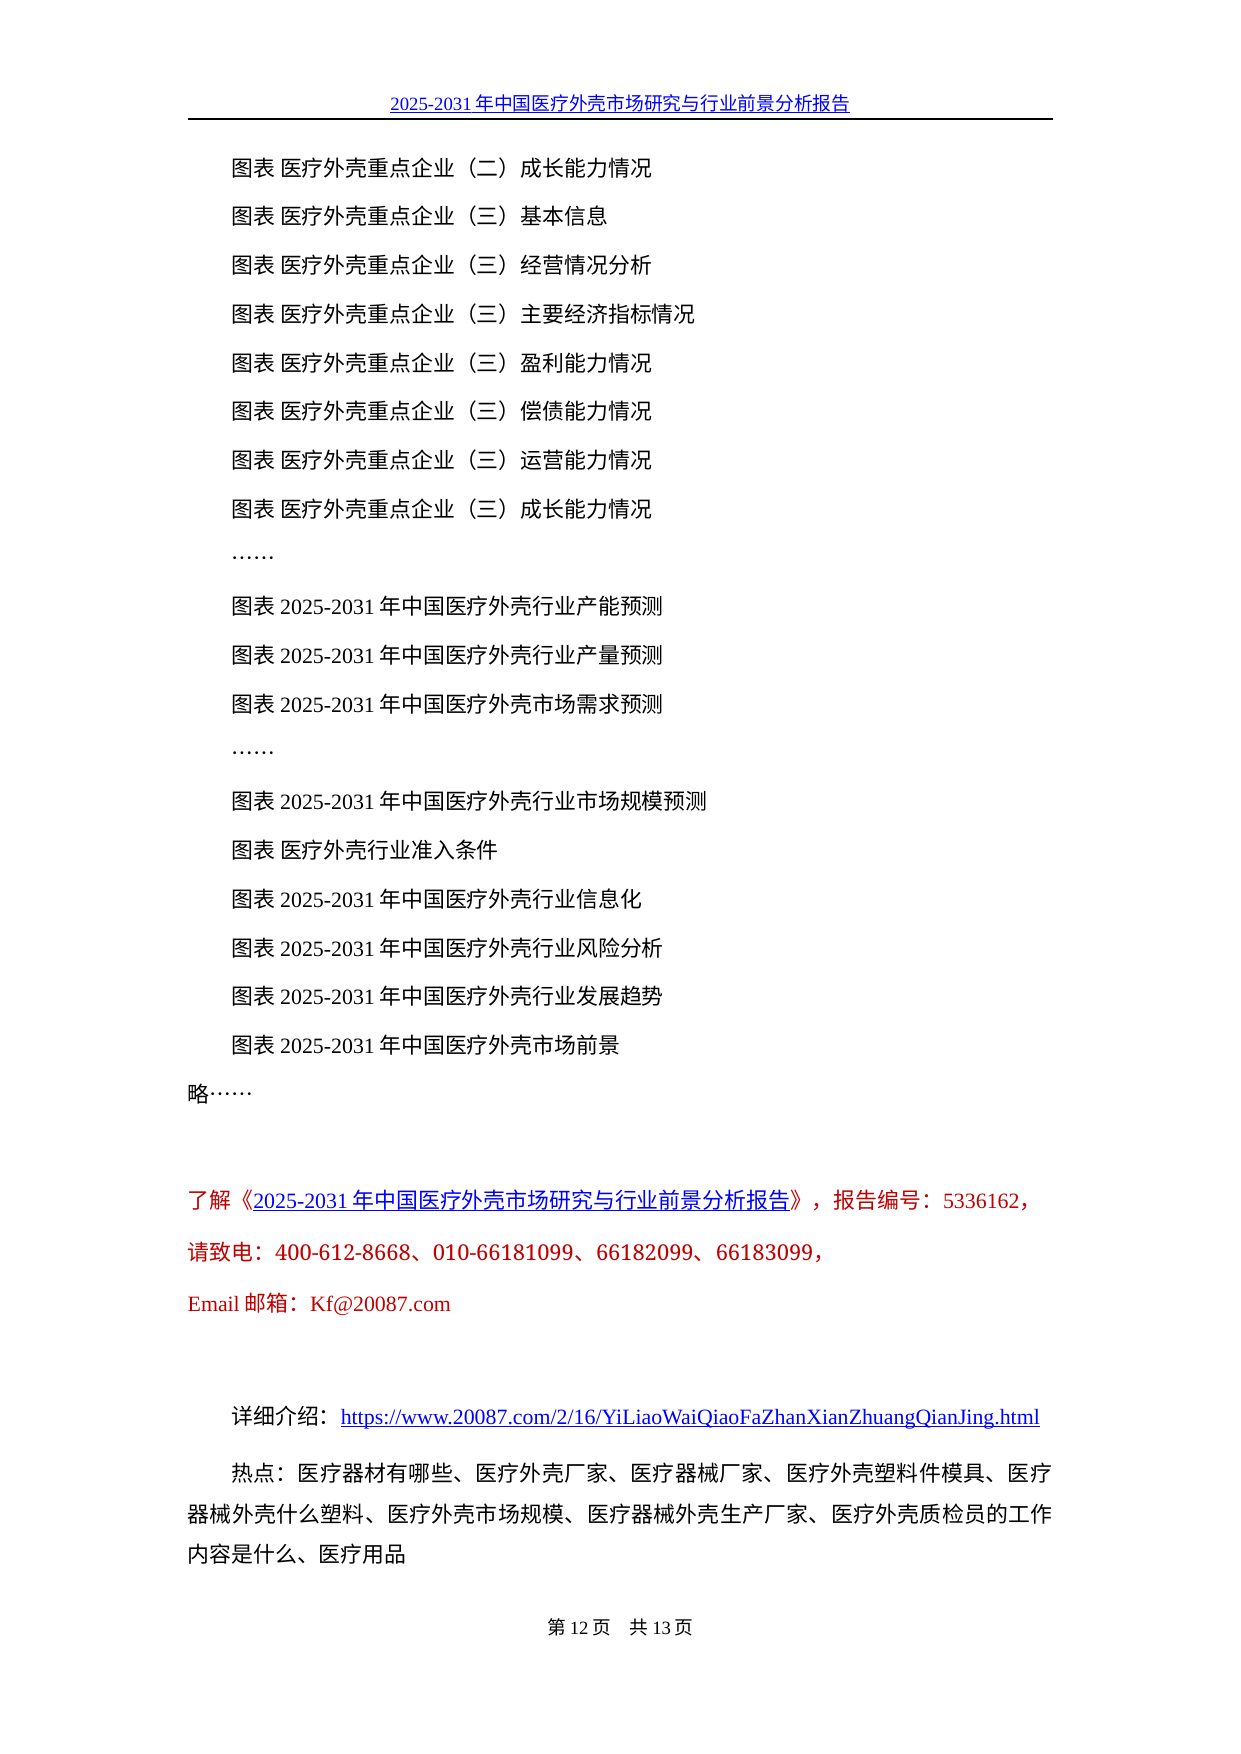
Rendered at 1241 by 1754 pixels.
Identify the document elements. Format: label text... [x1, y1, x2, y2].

text 热点：医疗器材有哪些、医疗外壳厂家、医疗器械厂家、医疗外壳塑料件模具、医疗器械外壳什么塑料、医疗外壳市场规模、医疗器械外壳生产厂家、医疗外壳质检员的工作内容是什么、医疗用品 [187, 1456, 1053, 1569]
text 了解《2025-2031年中国医疗外壳市场研究与行业前景分析报告》，报告编号：5336162， [187, 1183, 1053, 1215]
text Email邮箱：Kf@20087.com [187, 1286, 1053, 1318]
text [187, 150, 1053, 1109]
text 详细介绍：https://www.20087.com/2/16/YiLiaoWaiQiaoFaZhanXianZhuangQianJing.html [187, 1399, 1053, 1431]
text 请致电：400-612-8668、010-66181099、66182099、66183099， [187, 1234, 1053, 1267]
